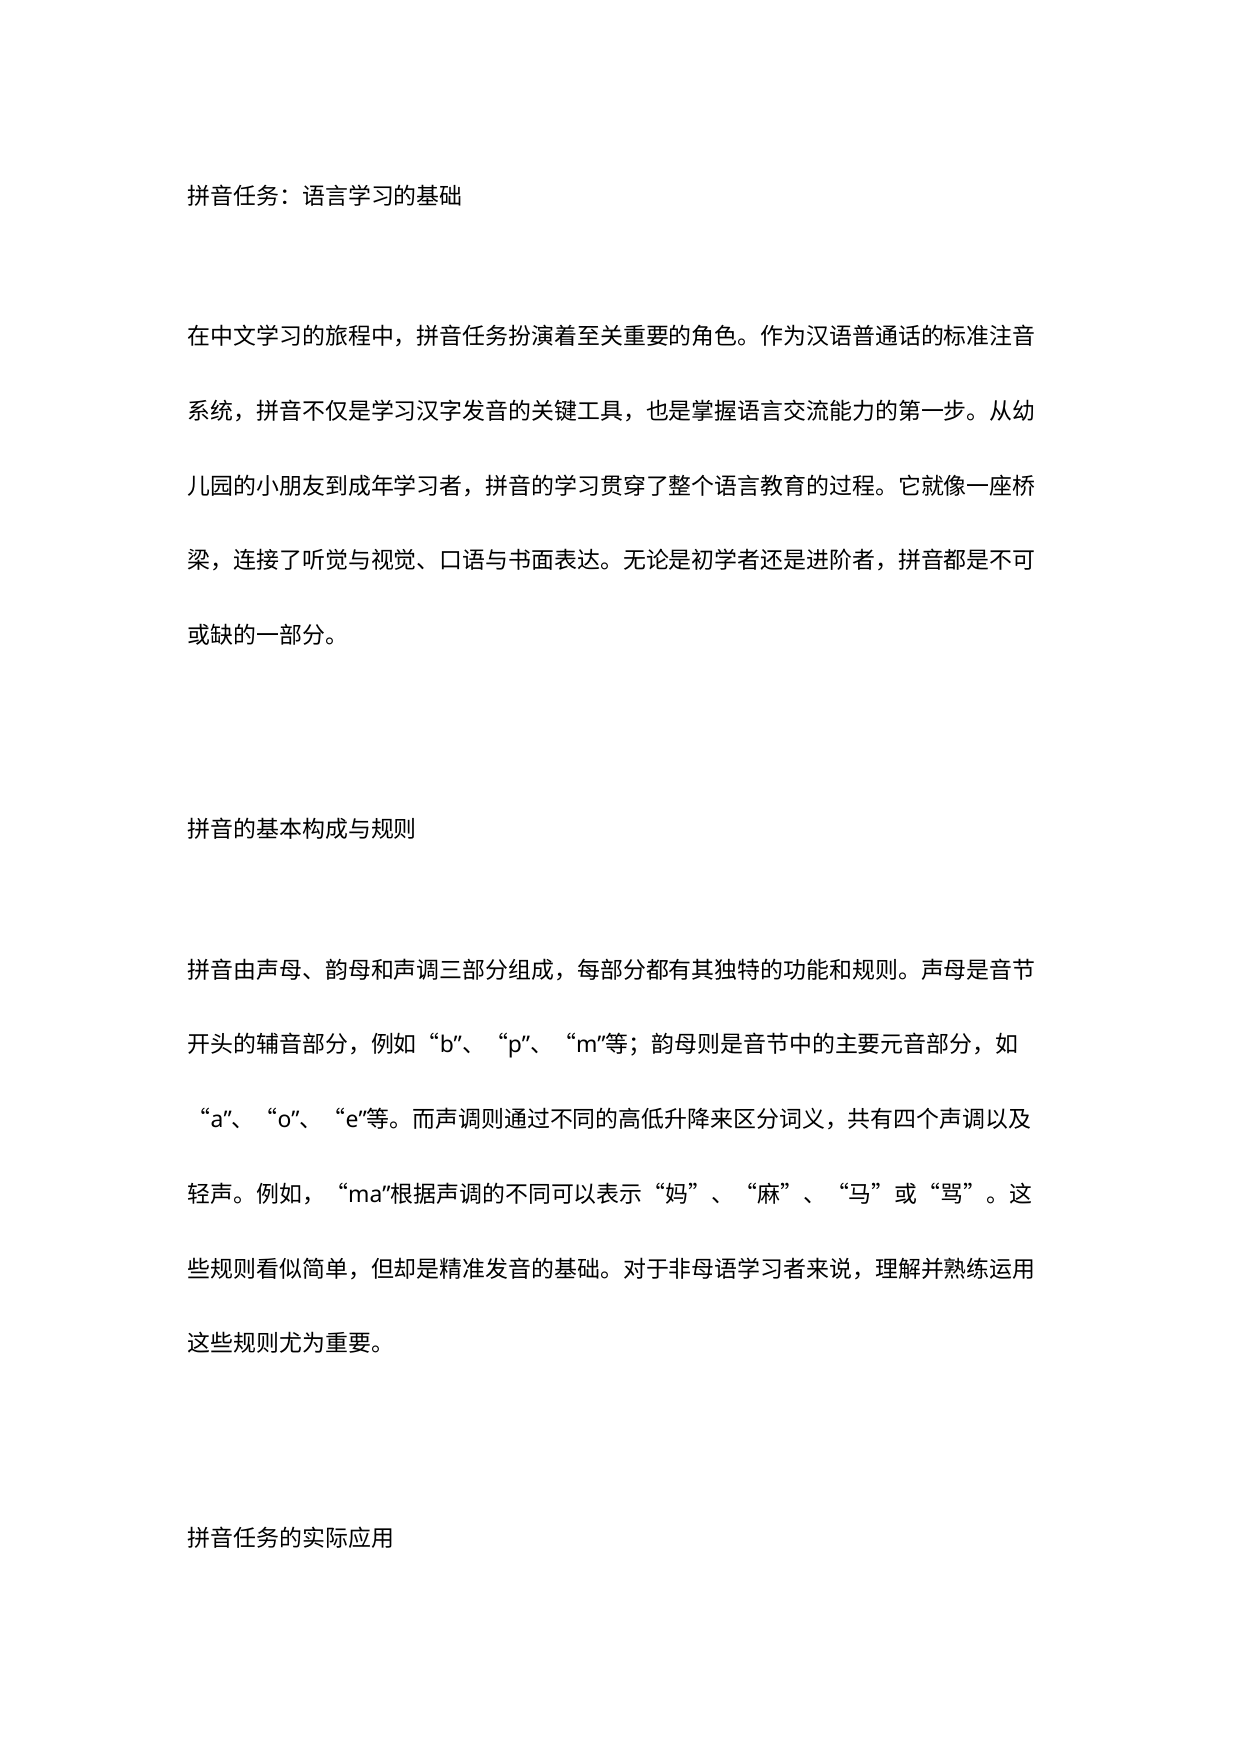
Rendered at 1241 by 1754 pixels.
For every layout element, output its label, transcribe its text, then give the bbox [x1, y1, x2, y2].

text 拼音的基本构成与规则 [187, 795, 1053, 860]
text 拼音任务的实际应用 [187, 1503, 1053, 1568]
text 在中文学习的旅程中，拼音任务扮演着至关重要的角色。作为汉语普通话的标准注音系统，拼音不仅是学习汉字发音的关键工具，也是掌握语言交流能力的第一步。从幼儿园的小朋友到成年学习者，拼音的学习贯穿了整个语言教育的过程。它就像一座桥梁，连接了听觉与视觉、口语与书面表达。无论是初学者还是进阶者，拼音都是不可或缺的一部分。 [187, 302, 1053, 666]
text 拼音任务：语言学习的基础 [187, 162, 1053, 227]
text 拼音由声母、韵母和声调三部分组成，每部分都有其独特的功能和规则。声母是音节开头的辅音部分，例如“b”、“p”、“m”等；韵母则是音节中的主要元音部分，如“a”、“o”、“e”等。而声调则通过不同的高低升降来区分词义，共有四个声调以及轻声。例如，“ma”根据声调的不同可以表示“妈”、“麻”、“马”或“骂”。这些规则看似简单，但却是精准发音的基础。对于非母语学习者来说，理解并熟练运用这些规则尤为重要。 [187, 936, 1053, 1374]
